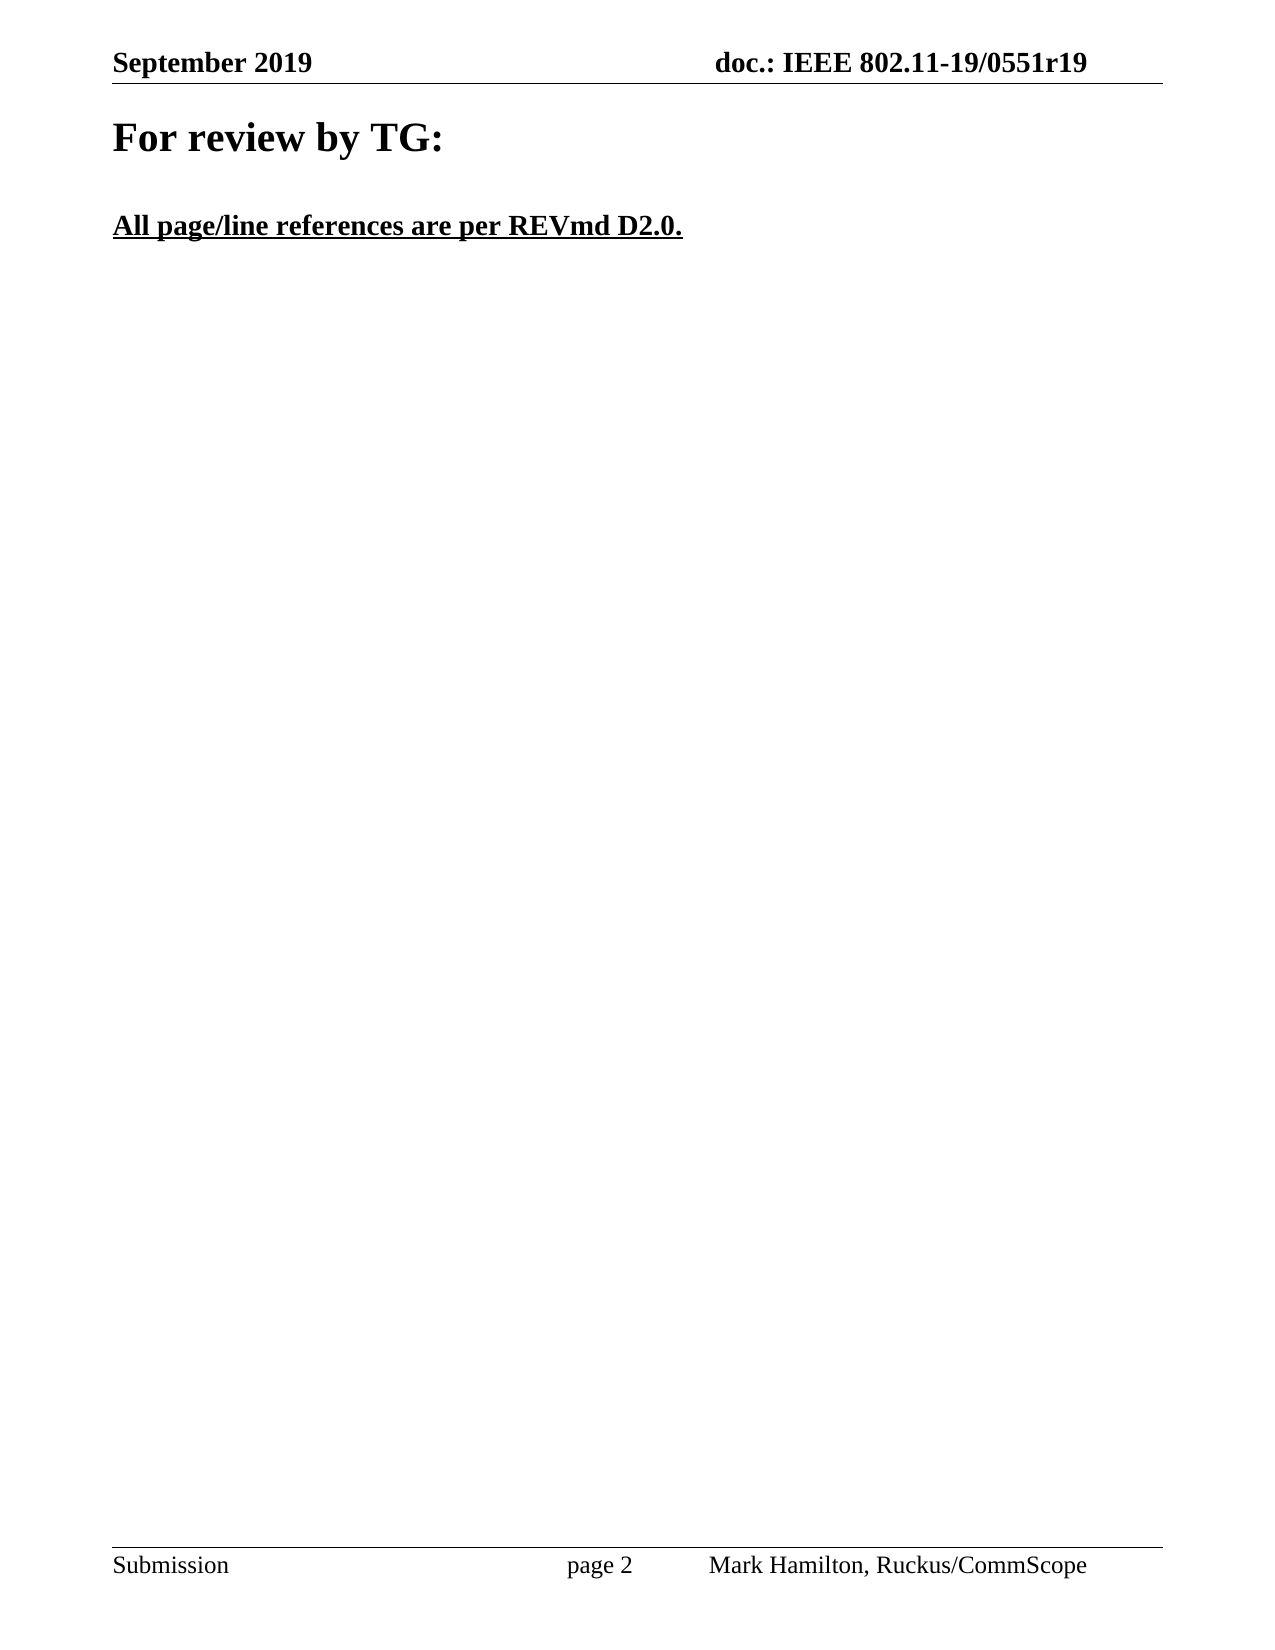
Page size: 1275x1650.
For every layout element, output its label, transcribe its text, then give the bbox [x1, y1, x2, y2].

text For review by TG: [112, 112, 1163, 160]
text All page/line references are per REVmd D2.0. [112, 208, 1163, 242]
